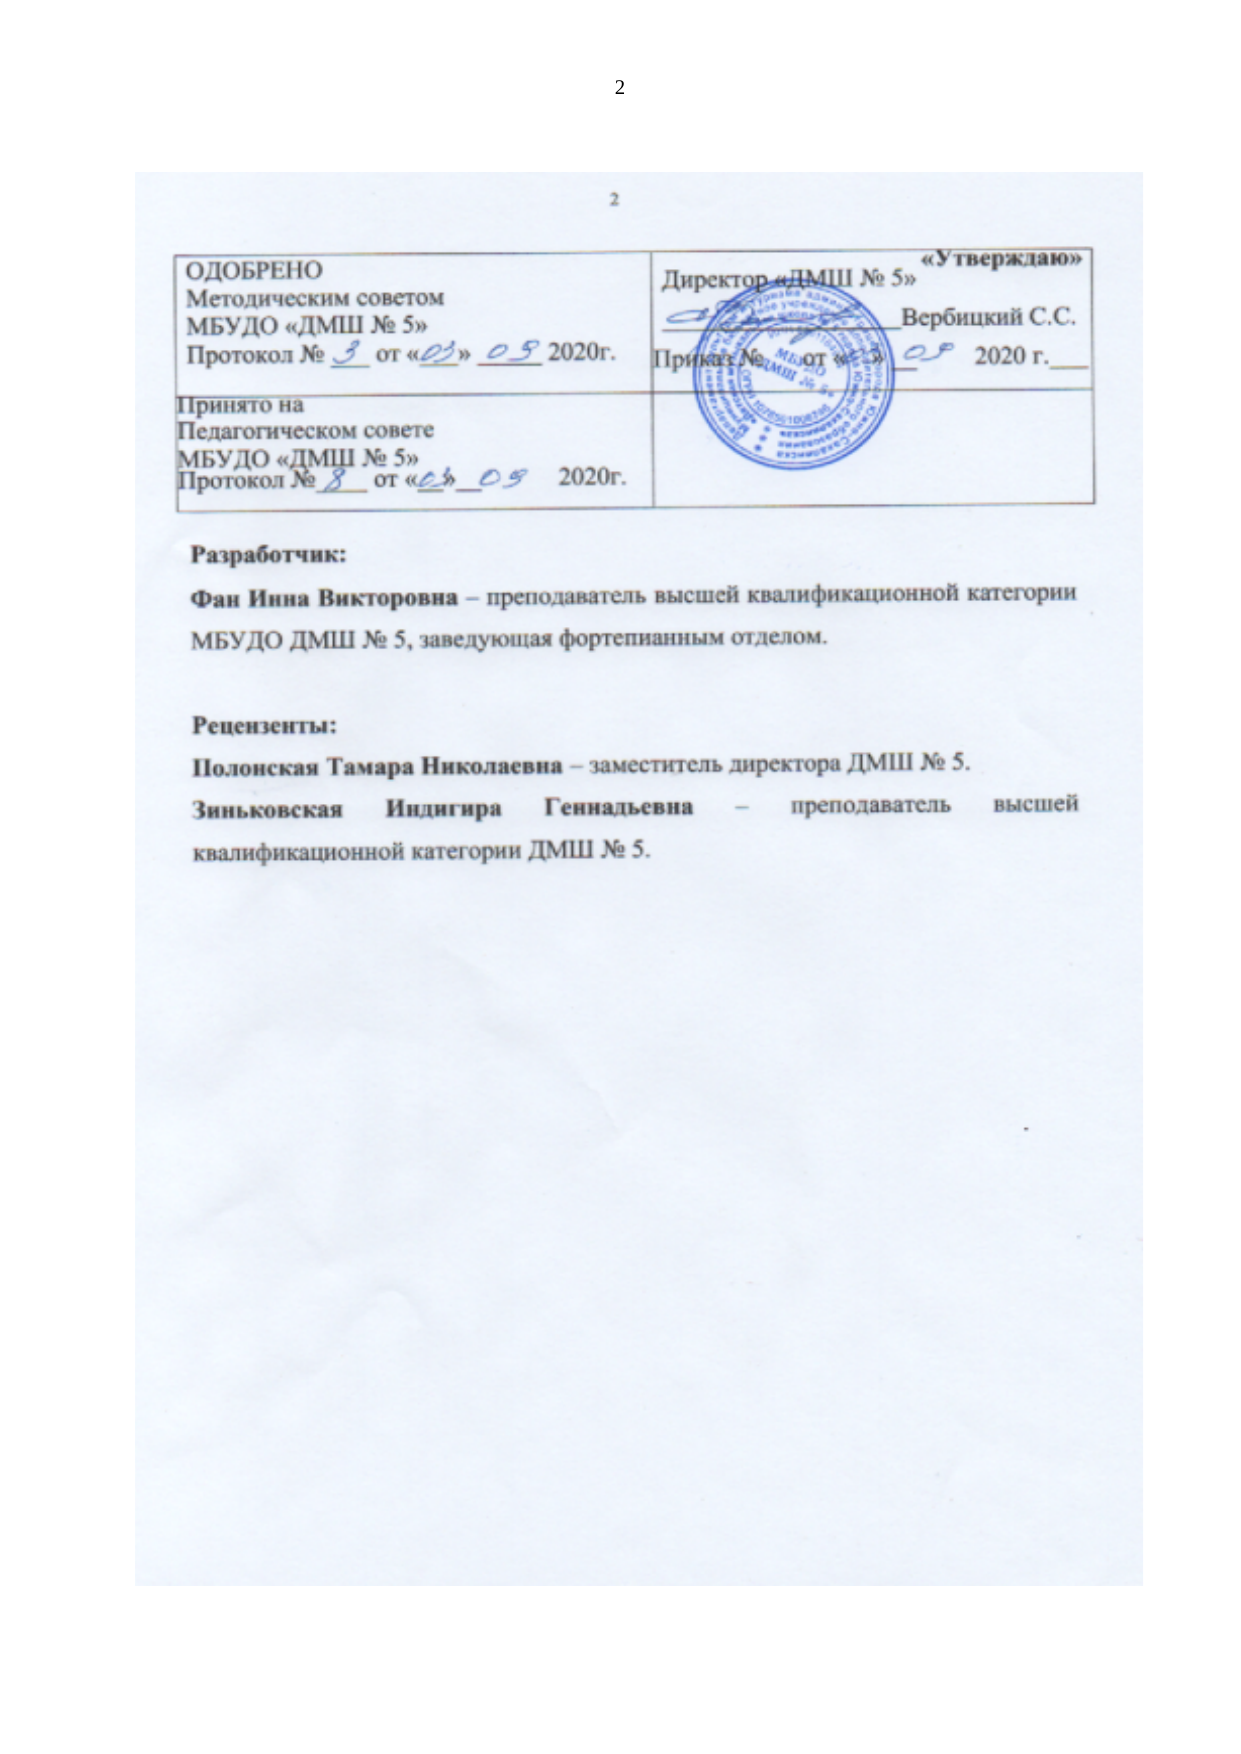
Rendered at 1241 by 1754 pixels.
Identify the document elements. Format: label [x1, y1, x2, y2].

picture [135, 172, 1144, 1586]
